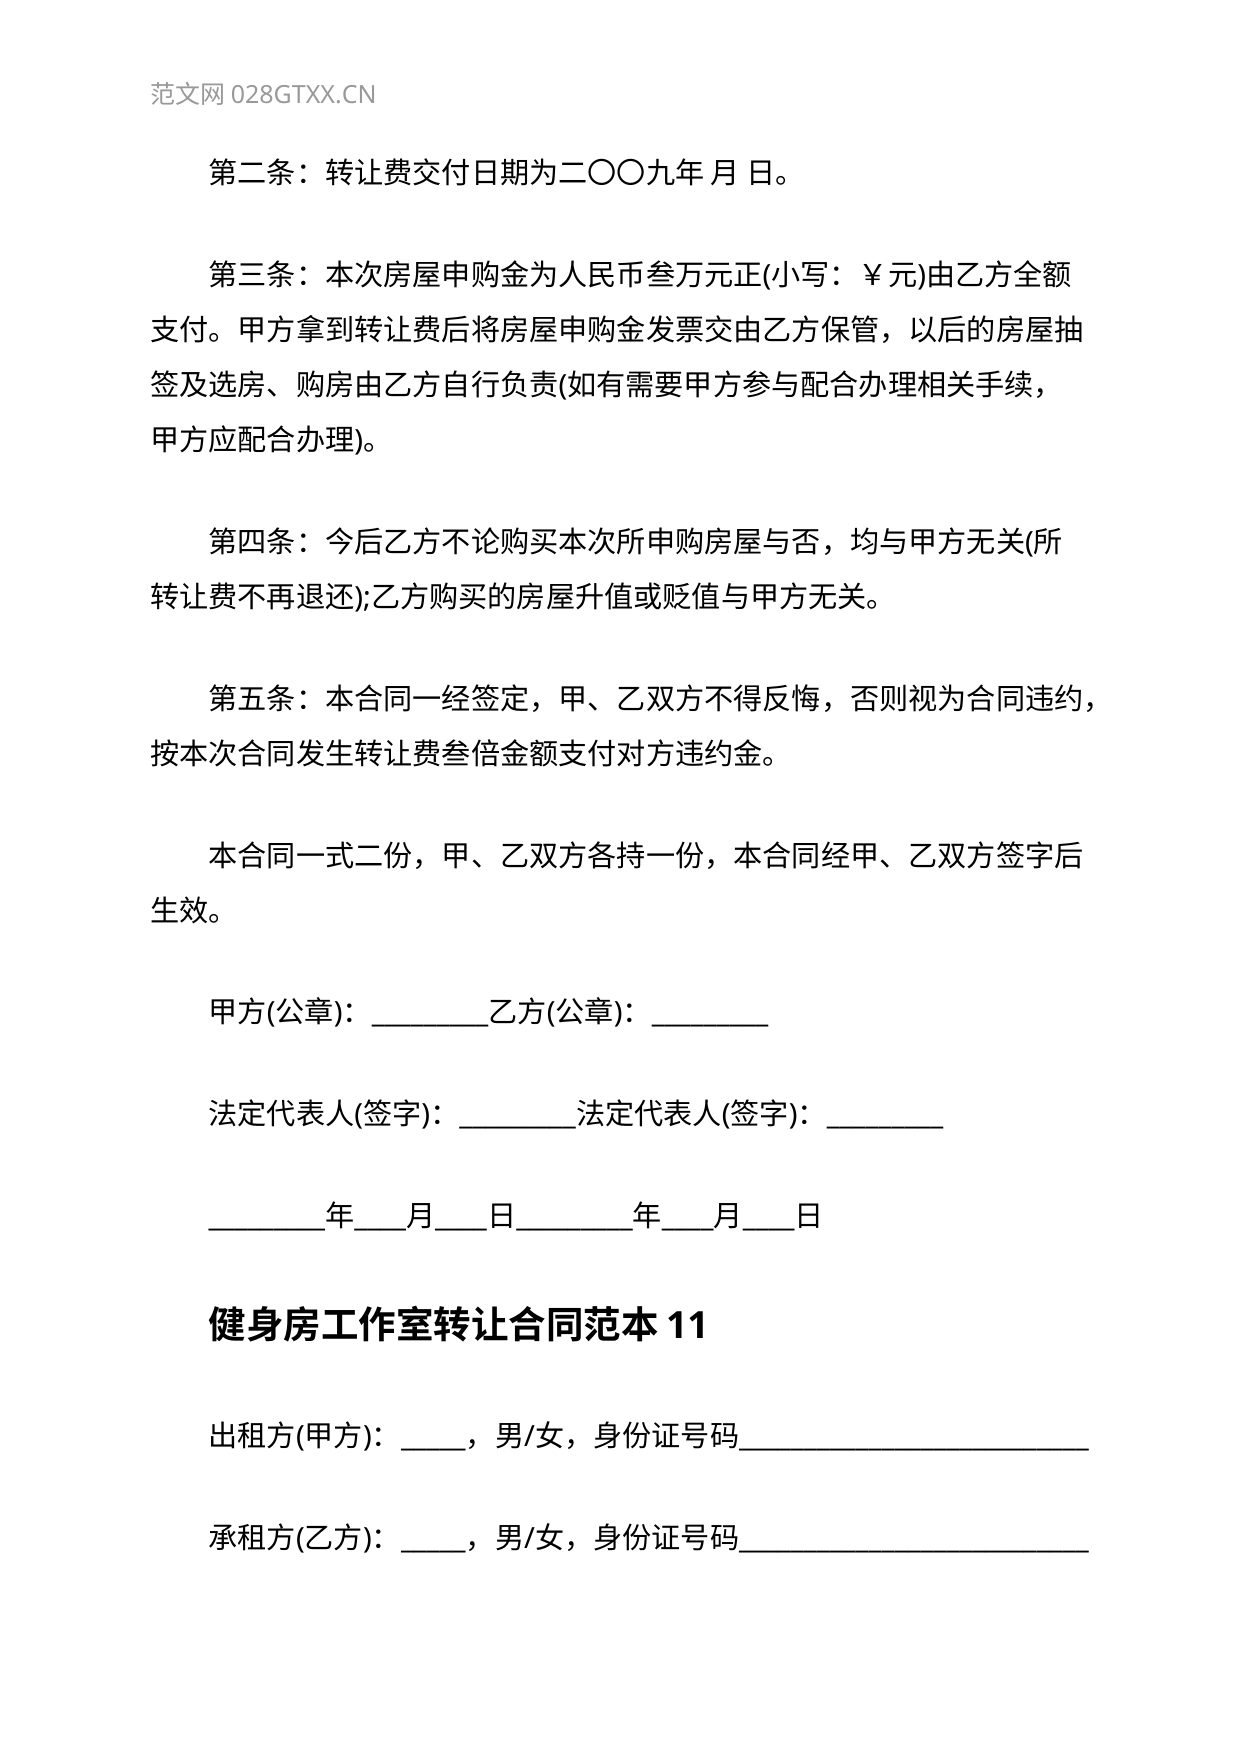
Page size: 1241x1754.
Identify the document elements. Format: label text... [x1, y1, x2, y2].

text 法定代表人(签字)：_________法定代表人(签字)：_________ [150, 1091, 1090, 1133]
text 第三条：本次房屋申购金为人民币叁万元正(小写：￥元)由乙方全额支付。甲方拿到转让费后将房屋申购金发票交由乙方保管，以后的房屋抽签及选房、购房由乙方自行负责(如有需要甲方参与配合办理相关手续，甲方应配合办理)。 [150, 252, 1090, 459]
text 第二条：转让费交付日期为二〇〇九年 月 日。 [150, 150, 1090, 192]
text _________年____月____日_________年____月____日 [150, 1193, 1090, 1235]
text 承租方(乙方)：_____，男/女，身份证号码___________________________ [150, 1514, 1090, 1557]
text 第四条：今后乙方不论购买本次所申购房屋与否，均与甲方无关(所转让费不再退还);乙方购买的房屋升值或贬值与甲方无关。 [150, 519, 1090, 616]
text 健身房工作室转让合同范本11 [150, 1295, 1090, 1349]
text 第五条：本合同一经签定，甲、乙双方不得反悔，否则视为合同违约，按本次合同发生转让费叁倍金额支付对方违约金。 [150, 676, 1090, 773]
text 甲方(公章)：_________乙方(公章)：_________ [150, 989, 1090, 1031]
text 出租方(甲方)：_____，男/女，身份证号码___________________________ [150, 1412, 1090, 1455]
text 本合同一式二份，甲、乙双方各持一份，本合同经甲、乙双方签字后生效。 [150, 832, 1090, 929]
